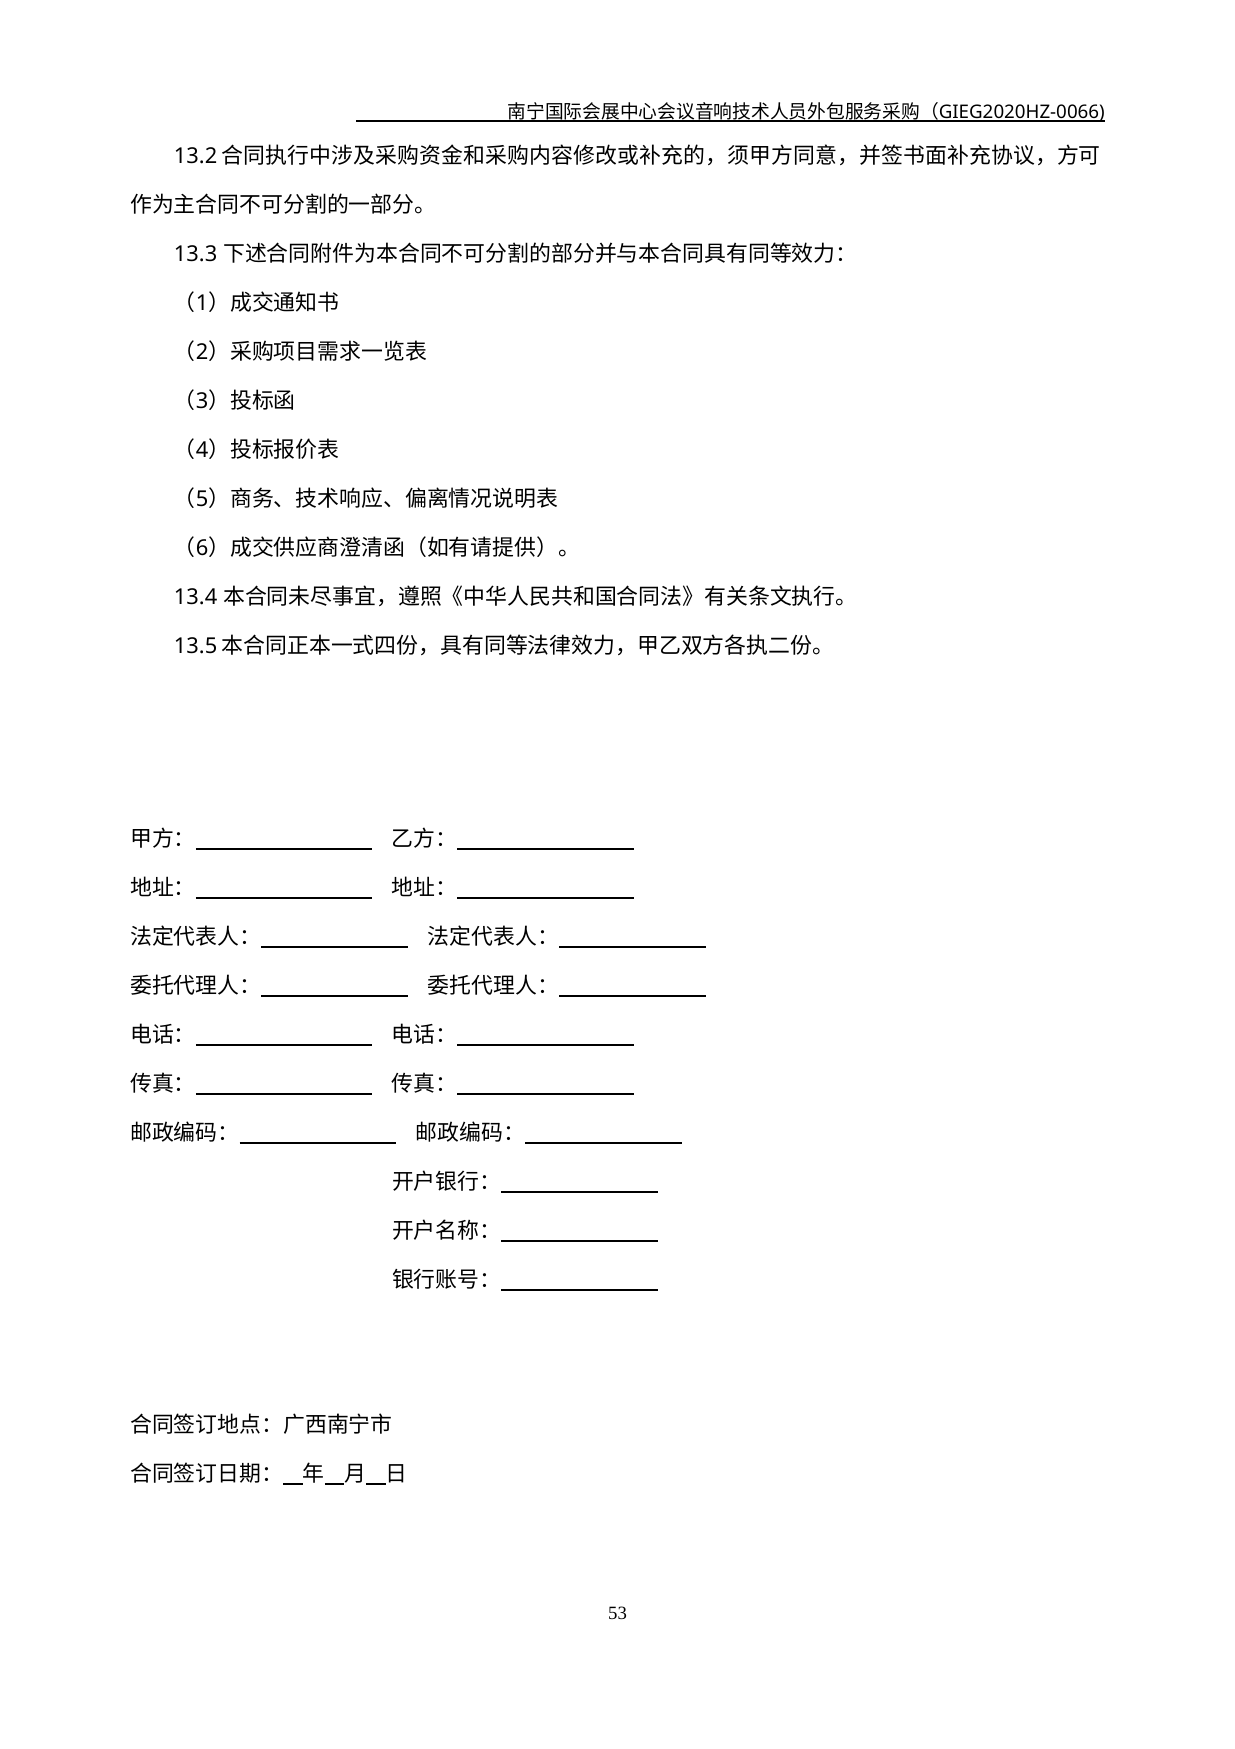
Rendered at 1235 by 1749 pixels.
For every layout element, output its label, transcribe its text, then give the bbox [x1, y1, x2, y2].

text 委托代理人： 委托代理人： [130, 967, 1104, 1000]
text （4）投标报价表 [130, 432, 1104, 465]
text 13.2合同执行中涉及采购资金和采购内容修改或补充的，须甲方同意，并签书面补充协议，方可作为主合同不可分割的一部分。 [130, 137, 1104, 220]
text 开户银行： [130, 1163, 1104, 1196]
text 电话： 电话： [130, 1016, 1104, 1049]
text 传真： 传真： [130, 1065, 1104, 1098]
text 合同签订地点：广西南宁市 [130, 1406, 1104, 1439]
text 合同签订日期： 年 月 日 [130, 1455, 1104, 1488]
text 13.4 本合同未尽事宜，遵照《中华人民共和国合同法》有关条文执行。 [130, 578, 1104, 612]
text 13.3 下述合同附件为本合同不可分割的部分并与本合同具有同等效力： [130, 236, 1104, 269]
text 甲方： 乙方： [130, 820, 1104, 853]
text （5）商务、技术响应、偏离情况说明表 [130, 481, 1104, 514]
text （6）成交供应商澄清函（如有请提供）。 [130, 529, 1104, 563]
text 地址： 地址： [130, 869, 1104, 902]
text （2）采购项目需求一览表 [130, 334, 1104, 367]
text 邮政编码： 邮政编码： [130, 1114, 1104, 1147]
text 法定代表人： 法定代表人： [130, 918, 1104, 951]
text 开户名称： [130, 1212, 1104, 1245]
text （1）成交通知书 [130, 285, 1104, 318]
text 银行账号： [130, 1261, 1104, 1294]
text 13.5本合同正本一式四份，具有同等法律效力，甲乙双方各执二份。 [130, 627, 1104, 661]
text （3）投标函 [130, 383, 1104, 416]
